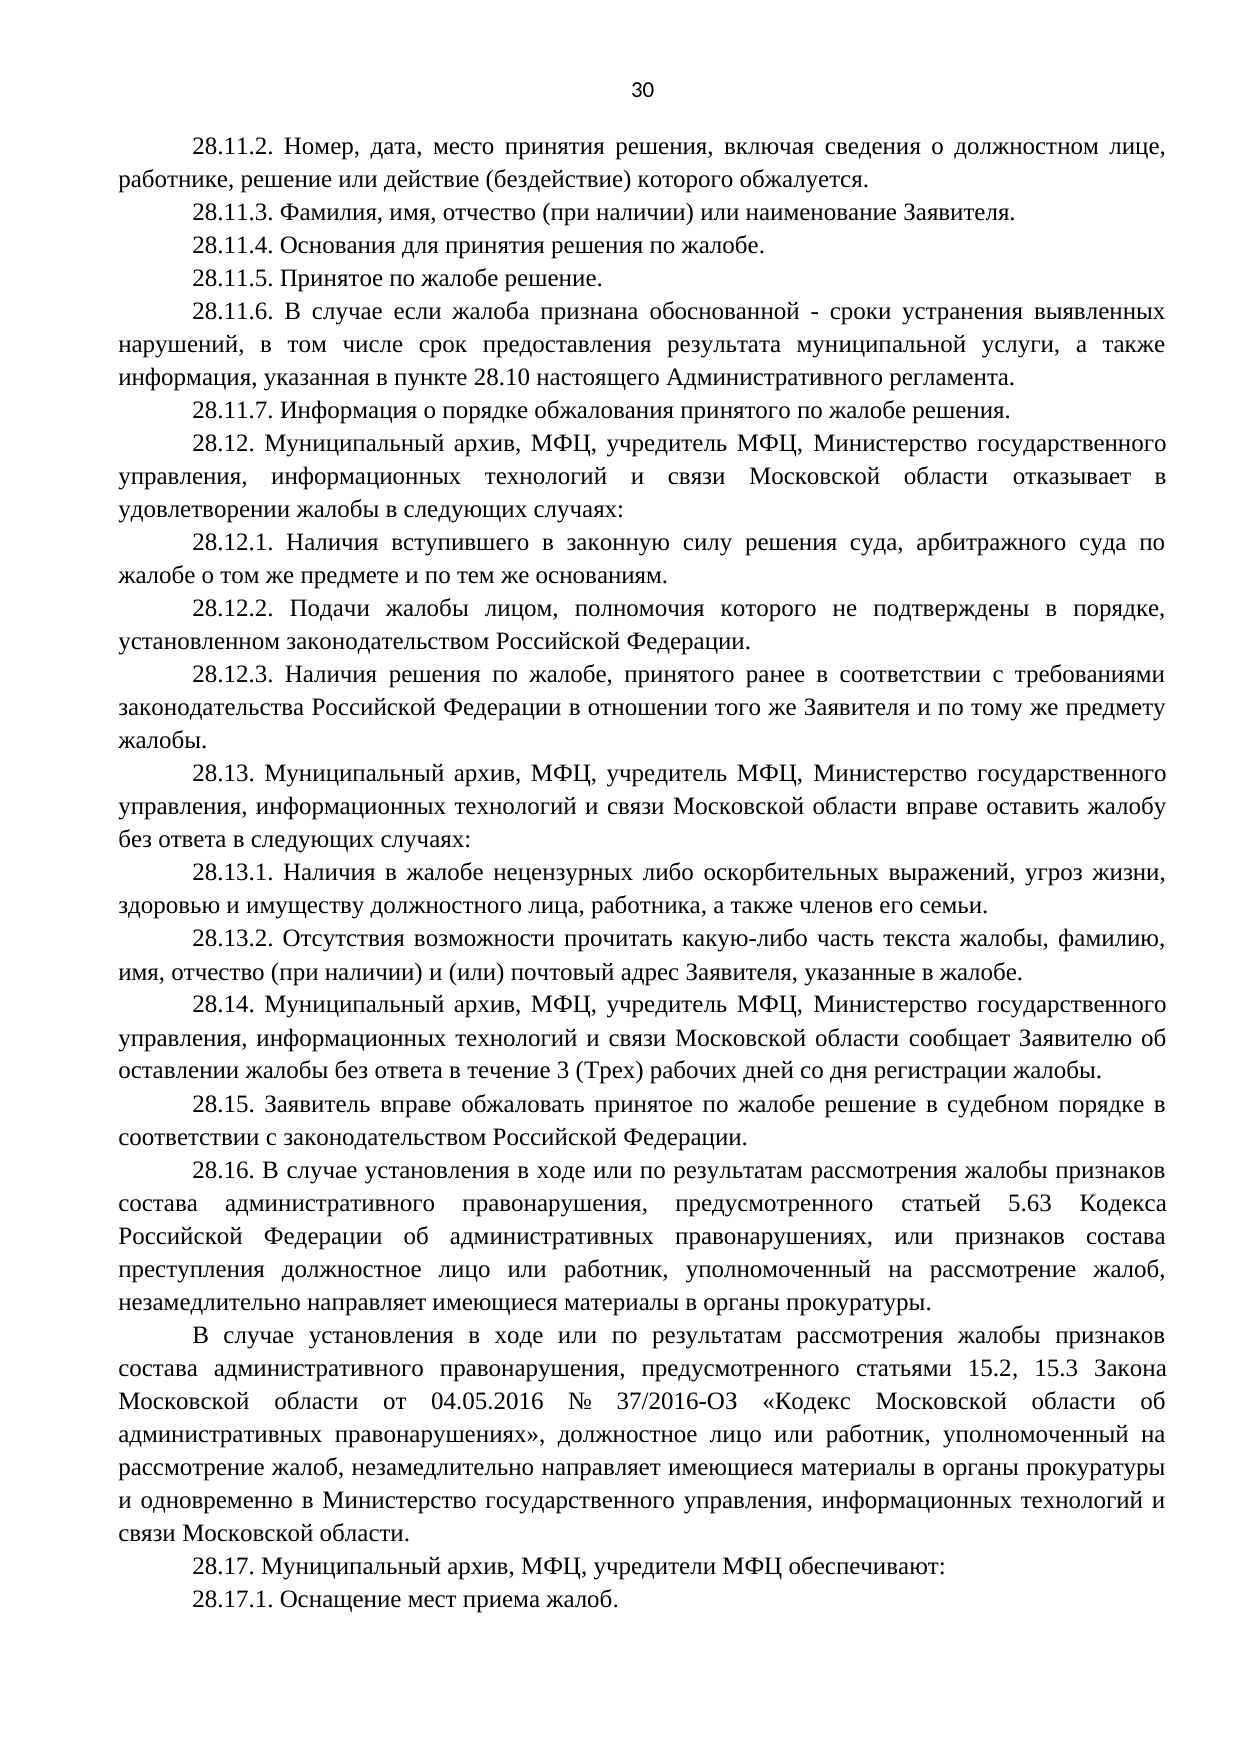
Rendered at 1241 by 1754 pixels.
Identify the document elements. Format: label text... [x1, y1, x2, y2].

text 28.11.6. В случае если жалоба признана обоснованной - сроки устранения выявленных нарушений, в том числе срок предоставления результата муниципальной услуги, а также информация, указанная в пункте 28.10 настоящего Административного регламента. [118, 296, 1167, 391]
text В случае установления в ходе или по результатам рассмотрения жалобы признаков состава административного правонарушения, предусмотренного статьями 15.2, 15.3 Закона Московской области от 04.05.2016 № 37/2016-ОЗ «Кодекс Московской области об административных правонарушениях», должностное лицо или работник, уполномоченный на рассмотрение жалоб, незамедлительно направляет имеющиеся материалы в органы прокуратуры и одновременно в Министерство государственного управления, информационных технологий и связи Московской области. [118, 1320, 1167, 1547]
text 28.11.2. Номер, дата, место принятия решения, включая сведения о должностном лице, работнике, решение или действие (бездействие) которого обжалуется. [118, 131, 1167, 193]
text 28.13. Муниципальный архив, МФЦ, учредитель МФЦ, Министерство государственного управления, информационных технологий и связи Московской области вправе оставить жалобу без ответа в следующих случаях: [118, 758, 1167, 853]
text 28.17.1. Оснащение мест приема жалоб. [118, 1584, 1167, 1613]
text 28.11.4. Основания для принятия решения по жалобе. [118, 230, 1167, 259]
text 28.12.1. Наличия вступившего в законную силу решения суда, арбитражного суда по жалобе о том же предмете и по тем же основаниям. [118, 527, 1167, 589]
text 28.11.5. Принятое по жалобе решение. [118, 263, 1167, 292]
text 28.13.2. Отсутствия возможности прочитать какую-либо часть текста жалобы, фамилию, имя, отчество (при наличии) и (или) почтовый адрес Заявителя, указанные в жалобе. [118, 923, 1167, 985]
text 28.11.3. Фамилия, имя, отчество (при наличии) или наименование Заявителя. [118, 197, 1167, 226]
text 28.12. Муниципальный архив, МФЦ, учредитель МФЦ, Министерство государственного управления, информационных технологий и связи Московской области отказывает в удовлетворении жалобы в следующих случаях: [118, 428, 1167, 523]
text 28.14. Муниципальный архив, МФЦ, учредитель МФЦ, Министерство государственного управления, информационных технологий и связи Московской области сообщает Заявителю об оставлении жалобы без ответа в течение 3 (Трех) рабочих дней со дня регистрации жалобы. [118, 989, 1167, 1084]
text 28.11.7. Информация о порядке обжалования принятого по жалобе решения. [118, 395, 1167, 424]
text 28.15. Заявитель вправе обжаловать принятое по жалобе решение в судебном порядке в соответствии с законодательством Российской Федерации. [118, 1089, 1167, 1150]
text 28.17. Муниципальный архив, МФЦ, учредители МФЦ обеспечивают: [118, 1551, 1167, 1580]
text 28.12.2. Подачи жалобы лицом, полномочия которого не подтверждены в порядке, установленном законодательством Российской Федерации. [118, 593, 1167, 655]
text 28.12.3. Наличия решения по жалобе, принятого ранее в соответствии с требованиями законодательства Российской Федерации в отношении того же Заявителя и по тому же предмету жалобы. [118, 659, 1167, 754]
text 28.16. В случае установления в ходе или по результатам рассмотрения жалобы признаков состава административного правонарушения, предусмотренного статьей 5.63 Кодекса Российской Федерации об административных правонарушениях, или признаков состава преступления должностное лицо или работник, уполномоченный на рассмотрение жалоб, незамедлительно направляет имеющиеся материалы в органы прокуратуры. [118, 1155, 1167, 1316]
text 28.13.1. Наличия в жалобе нецензурных либо оскорбительных выражений, угроз жизни, здоровью и имуществу должностного лица, работника, а также членов его семьи. [118, 857, 1167, 919]
